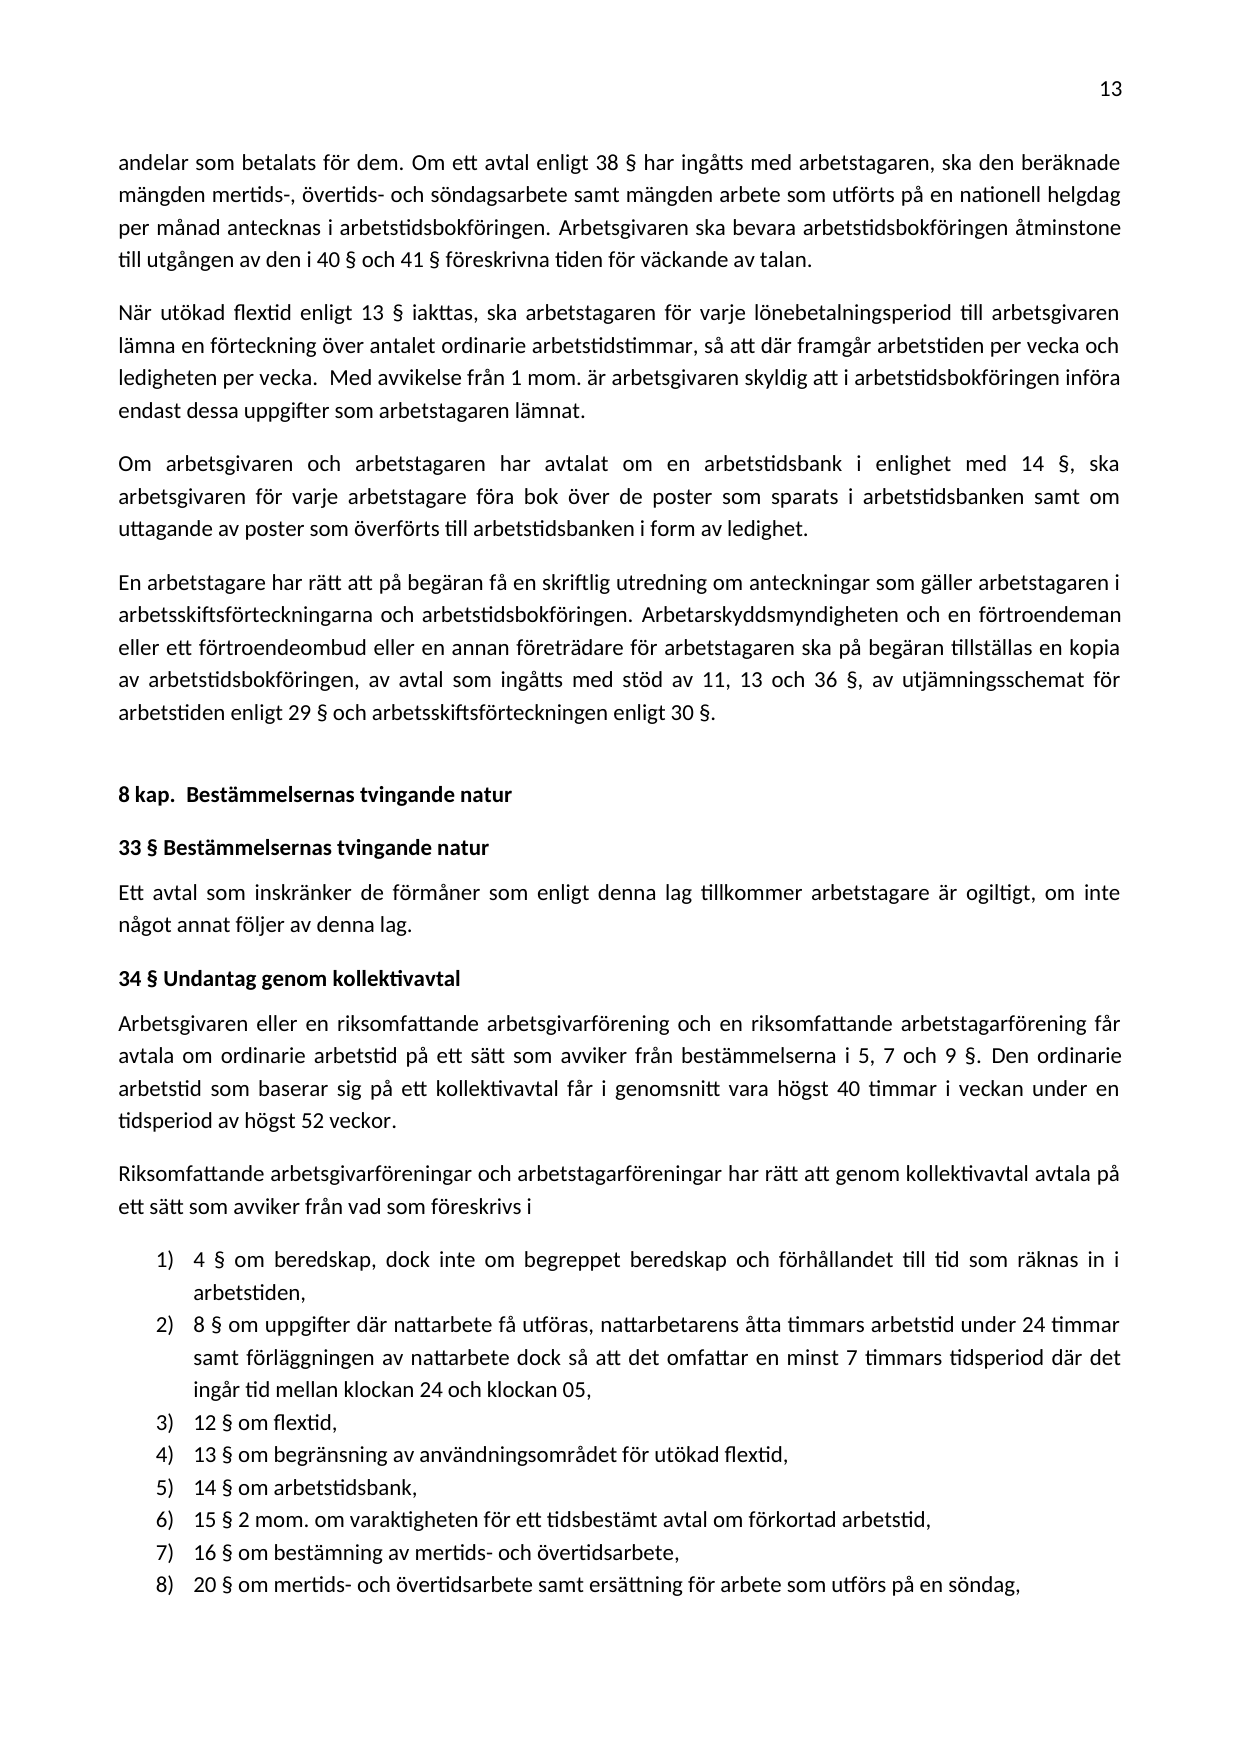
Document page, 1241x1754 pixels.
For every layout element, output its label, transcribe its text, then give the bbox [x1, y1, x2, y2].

list 15 § 2 mom. om varaktigheten för ett tidsbestämt avtal om förkortad arbetstid, [156, 1505, 1122, 1533]
text När utökad flextid enligt 13 § iakttas, ska arbetstagaren för varje lönebetalningsperiod till arbetsgivaren lämna en förteckning över antalet ordinarie arbetstidstimmar, så att där framgår arbetstiden per vecka och ledigheten per vecka. Med avvikelse från 1 mom. är arbetsgivaren skyldig att i arbetstidsbokföringen införa endast dessa uppgifter som arbetstagaren lämnat. [118, 298, 1122, 424]
list 4 § om beredskap, dock inte om begreppet beredskap och förhållandet till tid som räknas in i arbetstiden, [156, 1245, 1122, 1306]
text Om arbetsgivaren och arbetstagaren har avtalat om en arbetstidsbank i enlighet med 14 §, ska arbetsgivaren för varje arbetstagare föra bok över de poster som sparats i arbetstidsbanken samt om uttagande av poster som överförts till arbetstidsbanken i form av ledighet. [118, 449, 1122, 542]
title 33 § Bestämmelsernas tvingande natur [118, 833, 1122, 861]
text Riksomfattande arbetsgivarföreningar och arbetstagarföreningar har rätt att genom kollektivavtal avtala på ett sätt som avviker från vad som föreskrivs i [118, 1159, 1122, 1220]
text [118, 148, 1122, 273]
list 20 § om mertids- och övertidsarbete samt ersättning för arbete som utförs på en söndag, [156, 1570, 1122, 1598]
list 13 § om begränsning av användningsområdet för utökad flextid, [156, 1440, 1122, 1468]
list 12 § om flextid, [156, 1408, 1122, 1436]
text En arbetstagare har rätt att på begäran få en skriftlig utredning om anteckningar som gäller arbetstagaren i arbetsskiftsförteckningarna och arbetstidsbokföringen. Arbetarskyddsmyndigheten och en förtroendeman eller ett förtroendeombud eller en annan företrädare för arbetstagaren ska på begäran tillställas en kopia av arbetstidsbokföringen, av avtal som ingåtts med stöd av 11, 13 och 36 §, av utjämningsschemat för arbetstiden enligt 29 § och arbetsskiftsförteckningen enligt 30 §. [118, 568, 1122, 726]
list 8 § om uppgifter där nattarbete få utföras, nattarbetarens åtta timmars arbetstid under 24 timmar samt förläggningen av nattarbete dock så att det omfattar en minst 7 timmars tidsperiod där det ingår tid mellan klockan 24 och klockan 05, [156, 1310, 1122, 1403]
text Ett avtal som inskränker de förmåner som enligt denna lag tillkommer arbetstagare är ogiltigt, om inte något annat följer av denna lag. [118, 878, 1122, 939]
subtitle 8 kap. Bestämmelsernas tvingande natur [118, 780, 1122, 808]
text Arbetsgivaren eller en riksomfattande arbetsgivarförening och en riksomfattande arbetstagarförening får avtala om ordinarie arbetstid på ett sätt som avviker från bestämmelserna i 5, 7 och 9 §. Den ordinarie arbetstid som baserar sig på ett kollektivavtal får i genomsnitt vara högst 40 timmar i veckan under en tidsperiod av högst 52 veckor. [118, 1009, 1122, 1134]
list 16 § om bestämning av mertids- och övertidsarbete, [156, 1538, 1122, 1566]
list 14 § om arbetstidsbank, [156, 1473, 1122, 1501]
title 34 § Undantag genom kollektivavtal [118, 964, 1122, 992]
